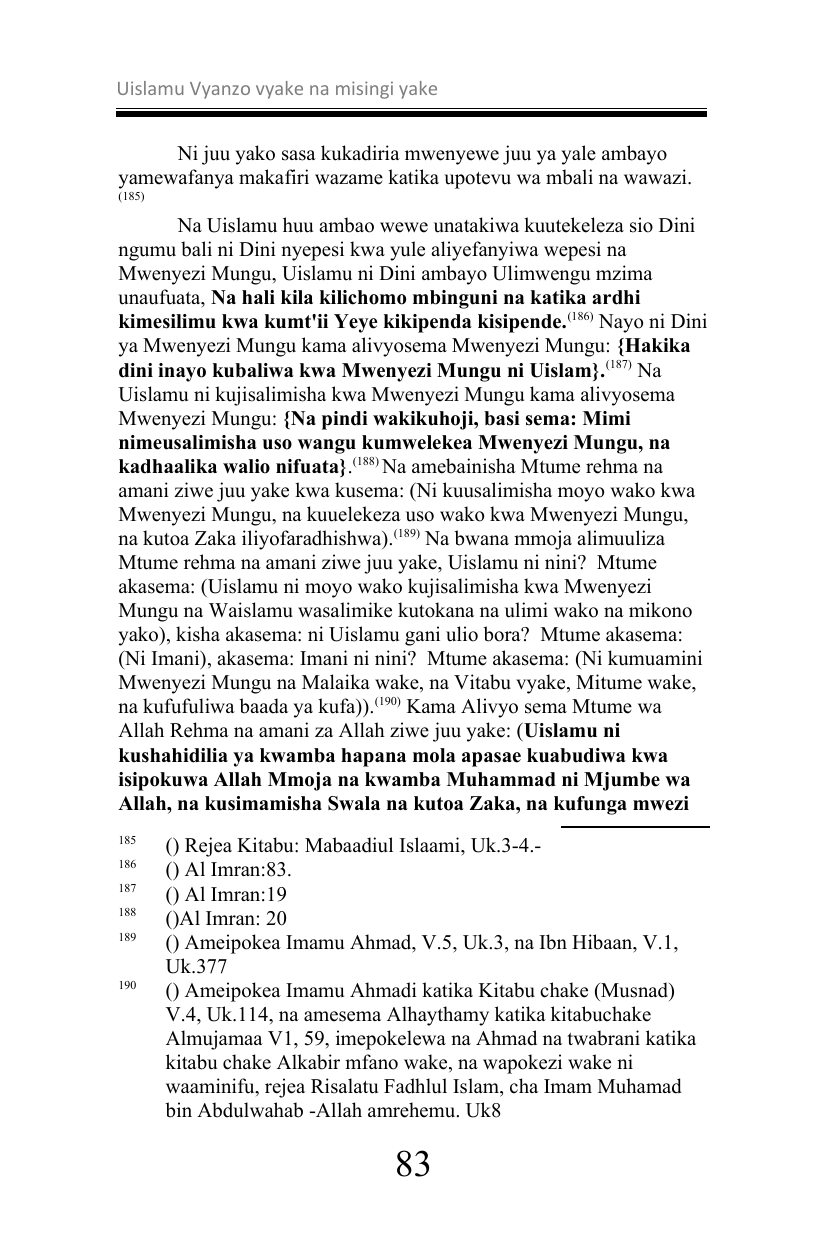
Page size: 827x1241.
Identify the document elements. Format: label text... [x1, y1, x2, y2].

text Na Uislamu huu ambao wewe unatakiwa kuutekeleza sio Dini ngumu bali ni Dini nyepesi kwa yule aliyefanyiwa wepesi na Mwenyezi Mungu, Uislamu ni Dini ambayo Ulimwengu mzima unaufuata, Na hali kila kilichomo mbinguni na katika ardhi kimesilimu kwa kumt'ii Yeye kikipenda kisipende.() Nayo ni Dini ya Mwenyezi Mungu kama alivyosema Mwenyezi Mungu: {Hakika dini inayo kubaliwa kwa Mwenyezi Mungu ni Uislam}.() Na Uislamu ni kujisalimisha kwa Mwenyezi Mungu kama alivyosema Mwenyezi Mungu: {Na pindi wakikuhoji, basi sema: Mimi nimeusalimisha uso wangu kumwelekea Mwenyezi Mungu, na kadhaalika walio nifuata}.() Na amebainisha Mtume rehma na amani ziwe juu yake kwa kusema: (Ni kuusalimisha moyo wako kwa Mwenyezi Mungu, na kuuelekeza uso wako kwa Mwenyezi Mungu, na kutoa Zaka iliyofaradhishwa).() Na bwana mmoja alimuuliza Mtume rehma na amani ziwe juu yake, Uislamu ni nini? Mtume akasema: (Uislamu ni moyo wako kujisalimisha kwa Mwenyezi Mungu na Waislamu wasalimike kutokana na ulimi wako na mikono yako), kisha akasema: ni Uislamu gani ulio bora? Mtume akasema: (Ni Imani), akasema: Imani ni nini? Mtume akasema: (Ni kumuamini Mwenyezi Mungu na Malaika wake, na Vitabu vyake, Mitume wake, na kufufuliwa baada ya kufa)).() Kama Alivyo sema Mtume wa Allah Rehma na amani za Allah ziwe juu yake: (Uislamu ni kushahidilia ya kwamba hapana mola apasae kuabudiwa kwa isipokuwa Allah Mmoja na kwamba Muhammad ni Mjumbe wa Allah, na kusimamisha Swala na kutoa Zaka, na kufunga mwezi mtukufu wa Ramadhan, na kwenda kuhiji Makkah kwa mwenye uwezo.() Na kauli yake Mtume: (Muislamu ni amabae wamesalimika Waislamu kutokana na ulimi wake na mkono wake.() [118, 213, 709, 815]
text Ni juu yako sasa kukadiria mwenyewe juu ya yale ambayo yamewafanya makafiri wazame katika upotevu wa mbali na wawazi.() [118, 141, 709, 213]
